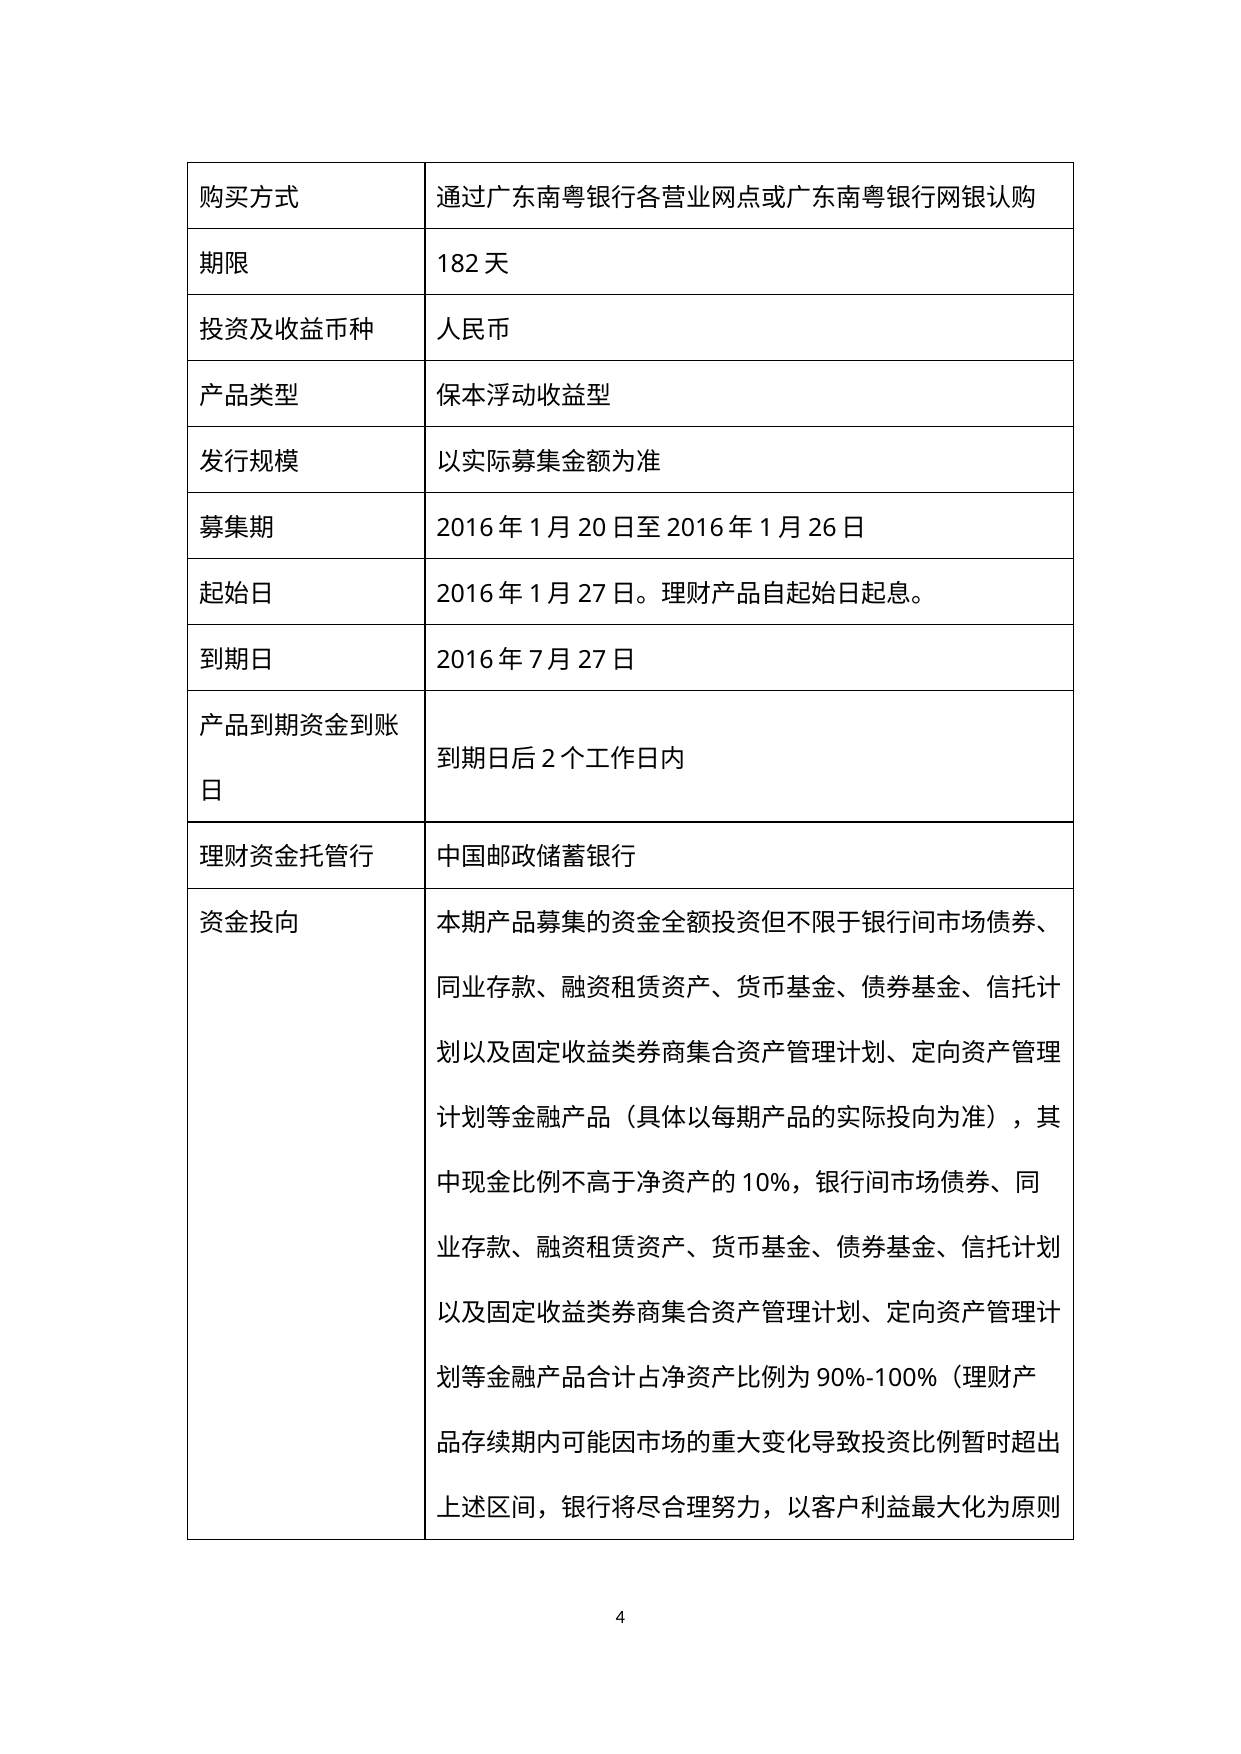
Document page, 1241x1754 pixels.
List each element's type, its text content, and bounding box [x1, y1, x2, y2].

table_cell 中国邮政储蓄银行 [426, 823, 1073, 887]
table_cell 2016年1月27日。理财产品自起始日起息。 [426, 559, 1073, 624]
table_cell 资金投向 [188, 889, 424, 1538]
table_cell 人民币 [426, 295, 1073, 360]
table_cell 2016年7月27日 [426, 625, 1073, 690]
table_cell 起始日 [188, 559, 424, 624]
table_cell 2016年1月20日至2016年1月26日 [426, 493, 1073, 558]
table_cell 到期日 [188, 625, 424, 690]
table_cell 通过广东南粤银行各营业网点或广东南粤银行网银认购 [426, 163, 1073, 228]
table_cell 发行规模 [188, 427, 424, 492]
table_cell 182天 [426, 229, 1073, 294]
table_cell 保本浮动收益型 [426, 361, 1073, 426]
table_cell 投资及收益币种 [188, 295, 424, 360]
table_cell 产品到期资金到账日 [188, 691, 424, 821]
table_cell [426, 889, 1073, 1538]
table_cell 募集期 [188, 493, 424, 558]
table_cell 购买方式 [188, 163, 424, 228]
table_cell 产品类型 [188, 361, 424, 426]
table_cell 期限 [188, 229, 424, 294]
table_cell 以实际募集金额为准 [426, 427, 1073, 492]
table_cell 到期日后2个工作日内 [426, 691, 1073, 821]
table_cell 理财资金托管行 [188, 823, 424, 887]
